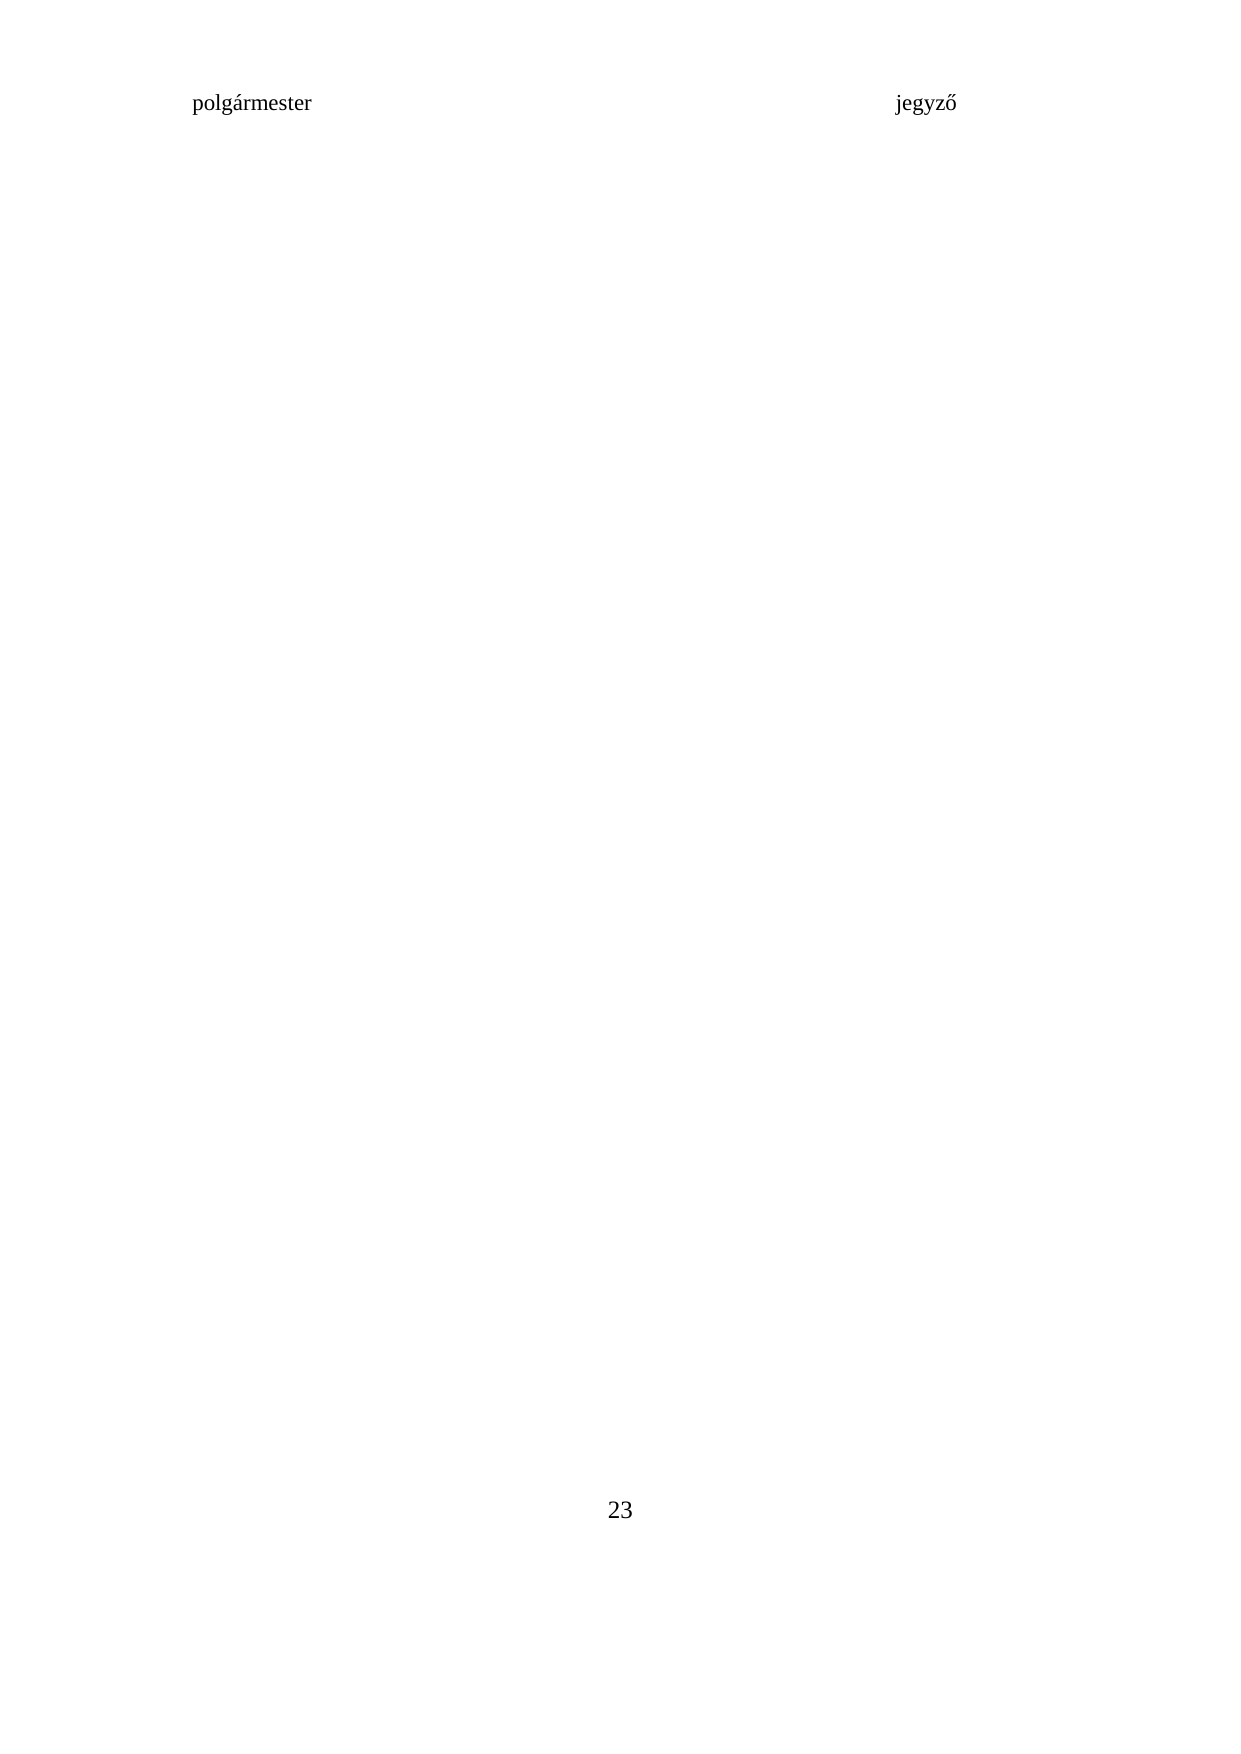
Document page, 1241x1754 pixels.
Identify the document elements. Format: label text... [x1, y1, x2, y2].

text polgármester jegyző [192, 89, 1122, 115]
